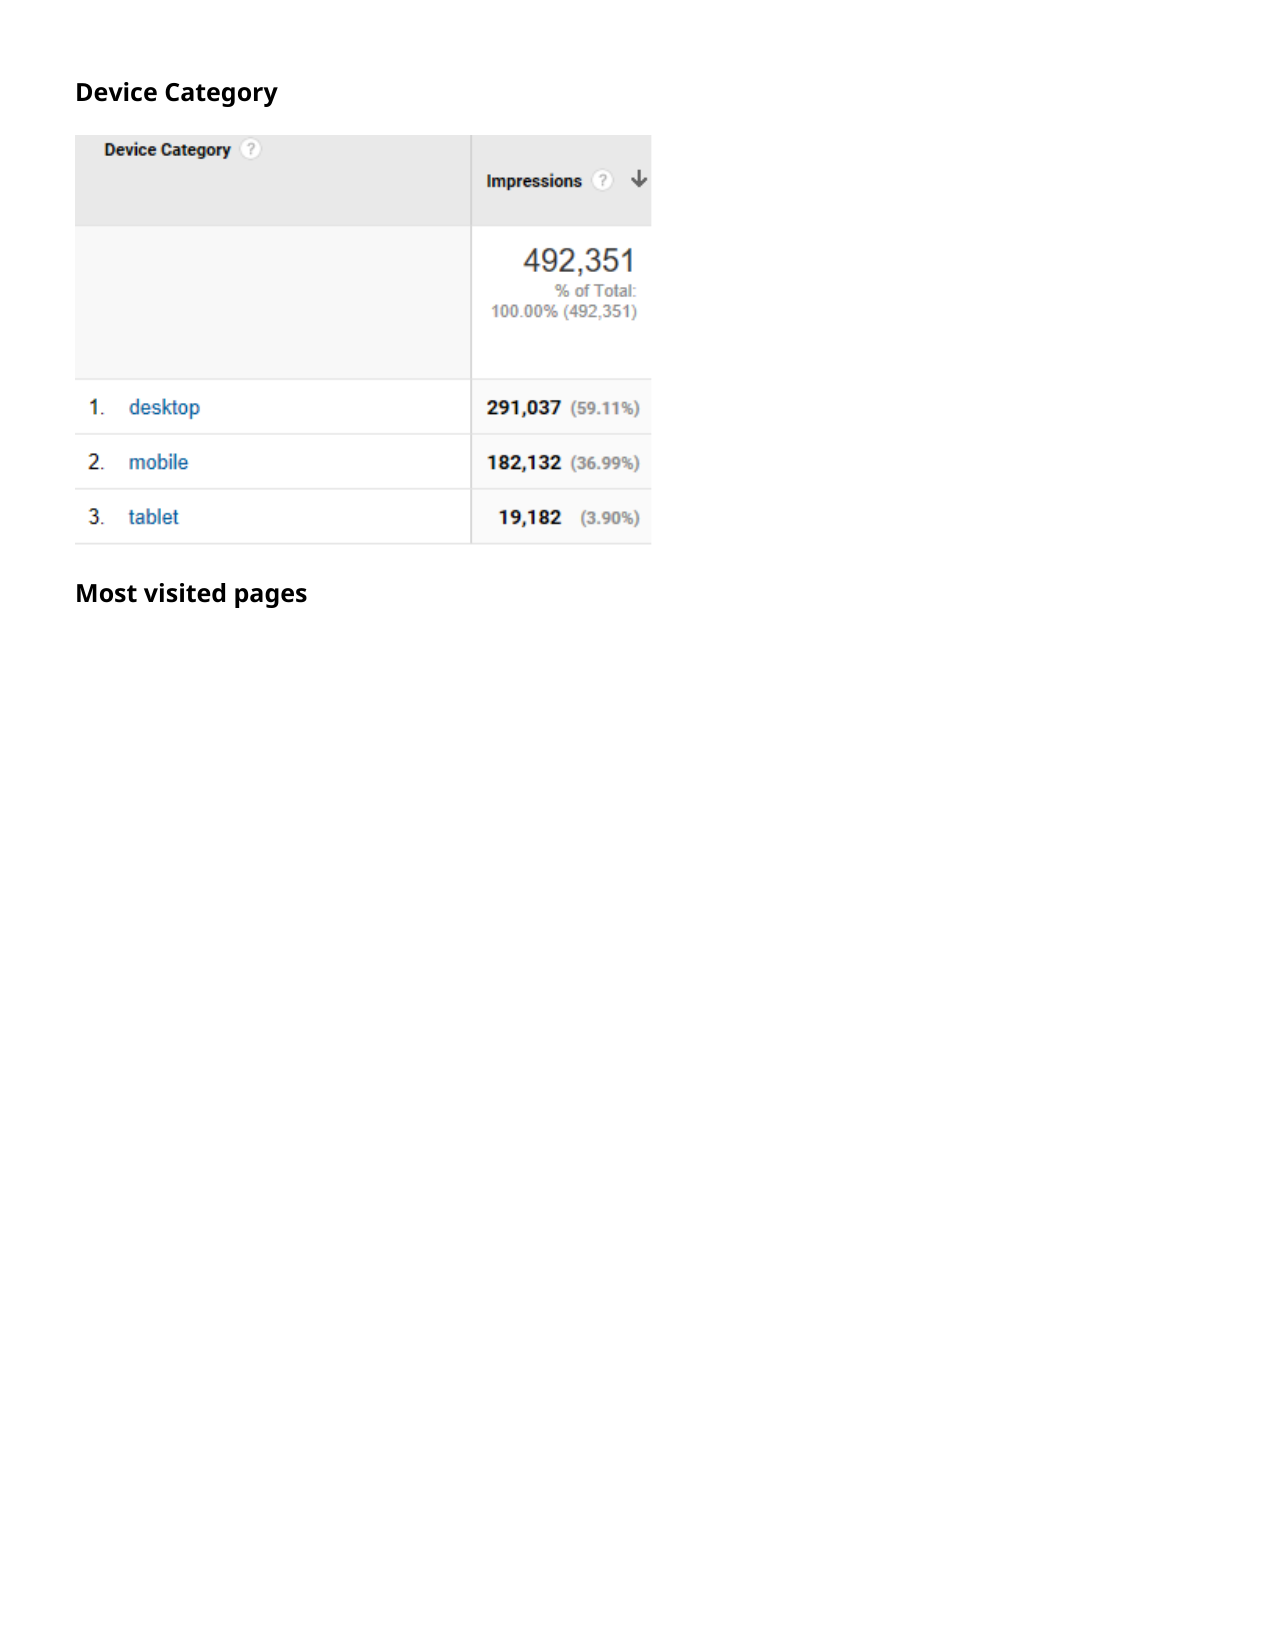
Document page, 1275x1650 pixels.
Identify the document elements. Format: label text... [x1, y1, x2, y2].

picture [75, 135, 652, 551]
text Device Category [75, 75, 1200, 109]
text Most visited pages [75, 576, 1200, 610]
